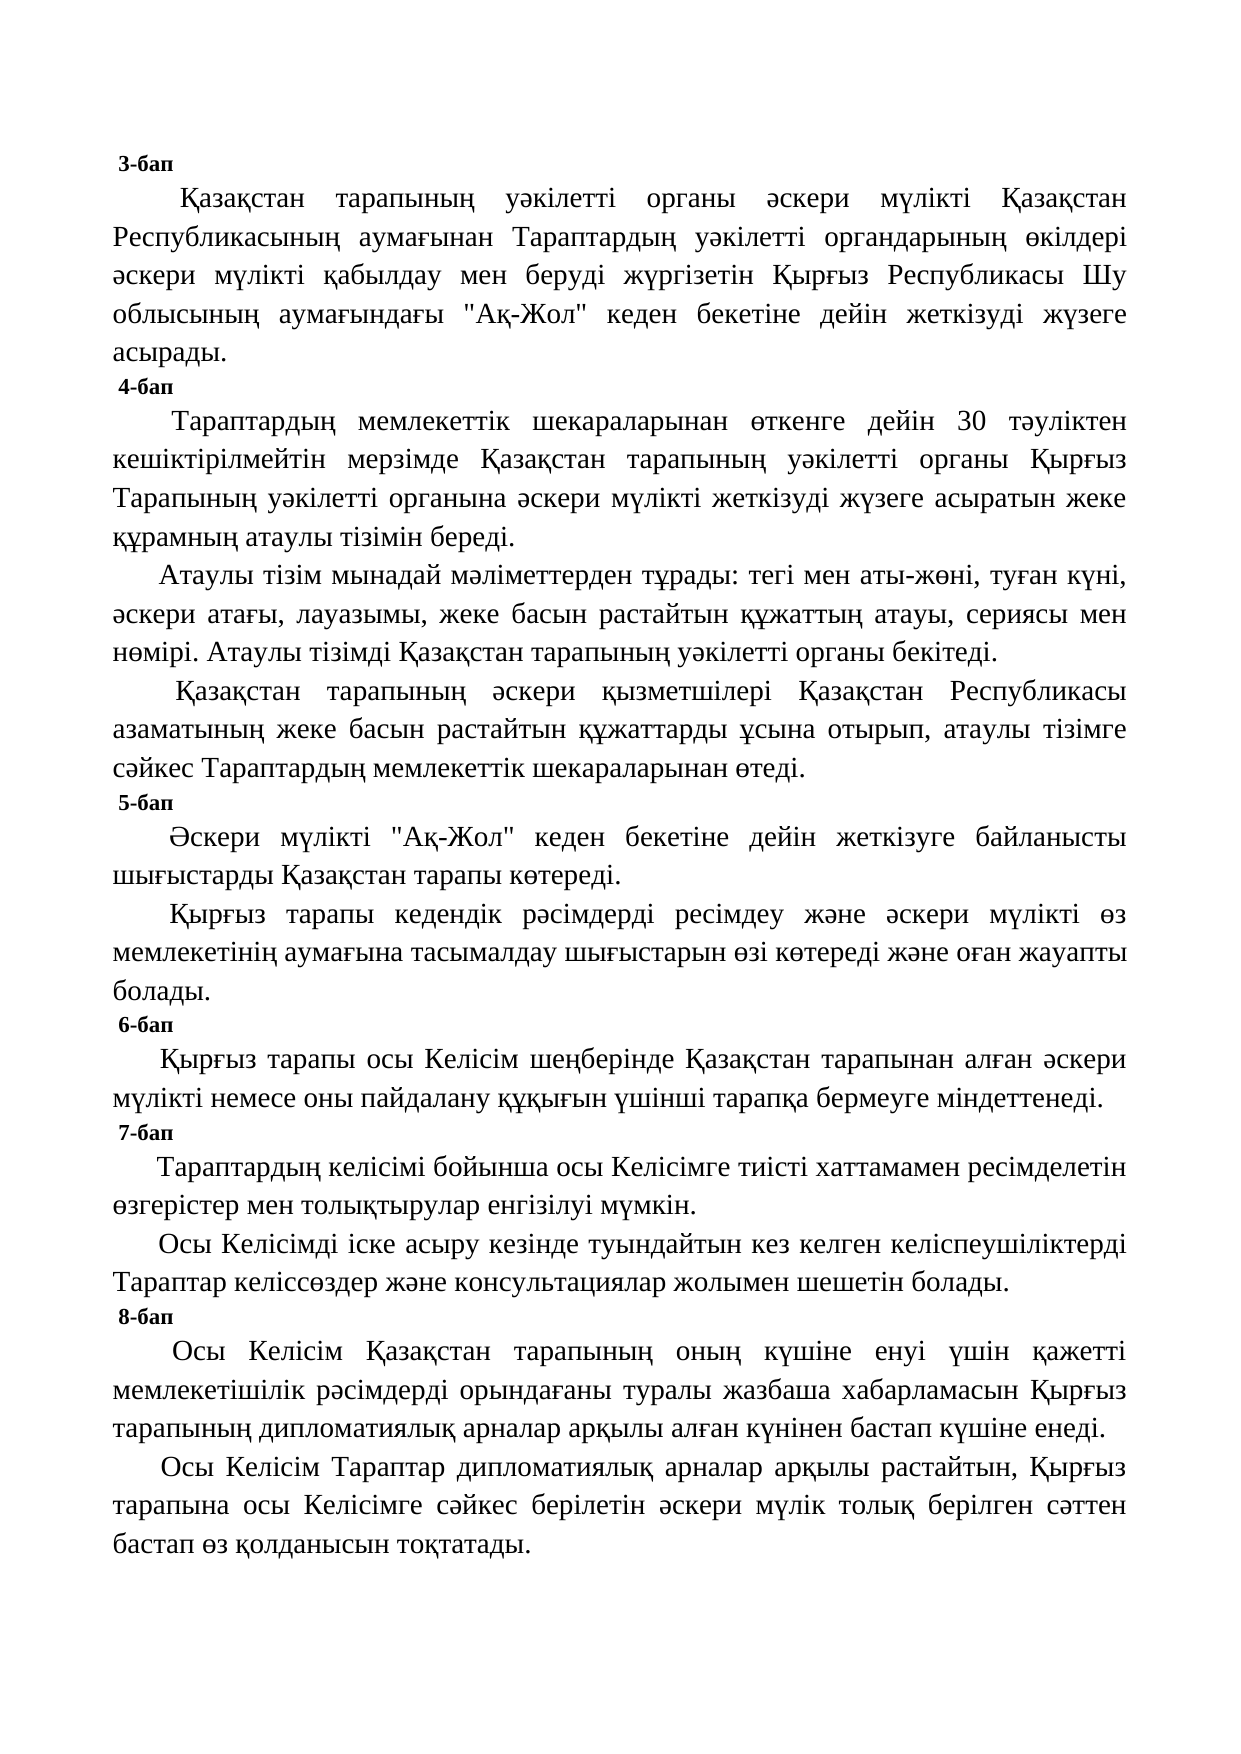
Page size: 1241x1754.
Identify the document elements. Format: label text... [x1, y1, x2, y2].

text Осы Келісім Тараптар дипломатиялық арналар арқылы растайтын, Қырғыз тарапына осы Келісімге сәйкес берілетін әскери мүлік толық берілген сәттен бастап өз қолданысын тоқтатады. [112, 1449, 1128, 1559]
text 6-бап [112, 1011, 1128, 1038]
text Қырғыз тарапы кедендік рәсімдерді ресімдеу және әскери мүлікті өз мемлекетінің аумағына тасымалдау шығыстарын өзі көтереді және оған жауапты болады. [112, 896, 1128, 1006]
text Әскери мүлікті "Ақ-Жол" кеден бекетіне дейін жеткізуге байланысты шығыстарды Қазақстан тарапы көтереді. [112, 819, 1128, 891]
text 5-бап [112, 788, 1128, 815]
text Осы Келісімді іске асыру кезінде туындайтын кез келген келіспеушіліктерді Тараптар келіссөздер және консультациялар жолымен шешетін болады. [112, 1226, 1128, 1298]
text Қазақстан тарапының әскери қызметшілері Қазақстан Республикасы азаматының жеке басын растайтын құжаттарды ұсына отырып, атаулы тізімге сәйкес Тараптардың мемлекеттік шекараларынан өтеді. [112, 673, 1128, 783]
text 3-бап [112, 150, 1128, 176]
text Қырғыз тарапы осы Келісім шеңберінде Қазақстан тарапынан алған әскери мүлікті немесе оны пайдалану құқығын үшінші тарапқа бермеуге міндеттенеді. [112, 1042, 1128, 1114]
text 7-бап [112, 1119, 1128, 1145]
text Атаулы тізім мынадай мәліметтерден тұрады: тегі мен аты-жөні, туған күні, әскери атағы, лауазымы, жеке басын растайтын құжаттың атауы, сериясы мен нөмірі. Атаулы тізімді Қазақстан тарапының уәкілетті органы бекітеді. [112, 557, 1128, 668]
text Қазақстан тарапының уәкілетті органы әскери мүлікті Қазақстан Республикасының аумағынан Тараптардың уәкілетті органдарының өкілдері әскери мүлікті қабылдау мен беруді жүргізетін Қырғыз Республикасы Шу облысының аумағындағы "Ақ-Жол" кеден бекетіне дейін жеткізуді жүзеге асырады. [112, 180, 1128, 368]
text Тараптардың келісімі бойынша осы Келісімге тиісті хаттамамен ресімделетін өзгерістер мен толықтырулар енгізілуі мүмкін. [112, 1149, 1128, 1221]
text 4-бап [112, 373, 1128, 399]
text Тараптардың мемлекеттік шекараларынан өткенге дейін 30 тәуліктен кешіктірілмейтін мерзімде Қазақстан тарапының уәкілетті органы Қырғыз Тарапының уәкілетті органына әскери мүлікті жеткізуді жүзеге асыратын жеке құрамның атаулы тізімін береді. [112, 403, 1128, 552]
text Осы Келісім Қазақстан тарапының оның күшіне енуі үшін қажетті мемлекетішілік рәсімдерді орындағаны туралы жазбаша хабарламасын Қырғыз тарапының дипломатиялық арналар арқылы алған күнінен бастап күшіне енеді. [112, 1333, 1128, 1444]
text 8-бап [112, 1303, 1128, 1329]
